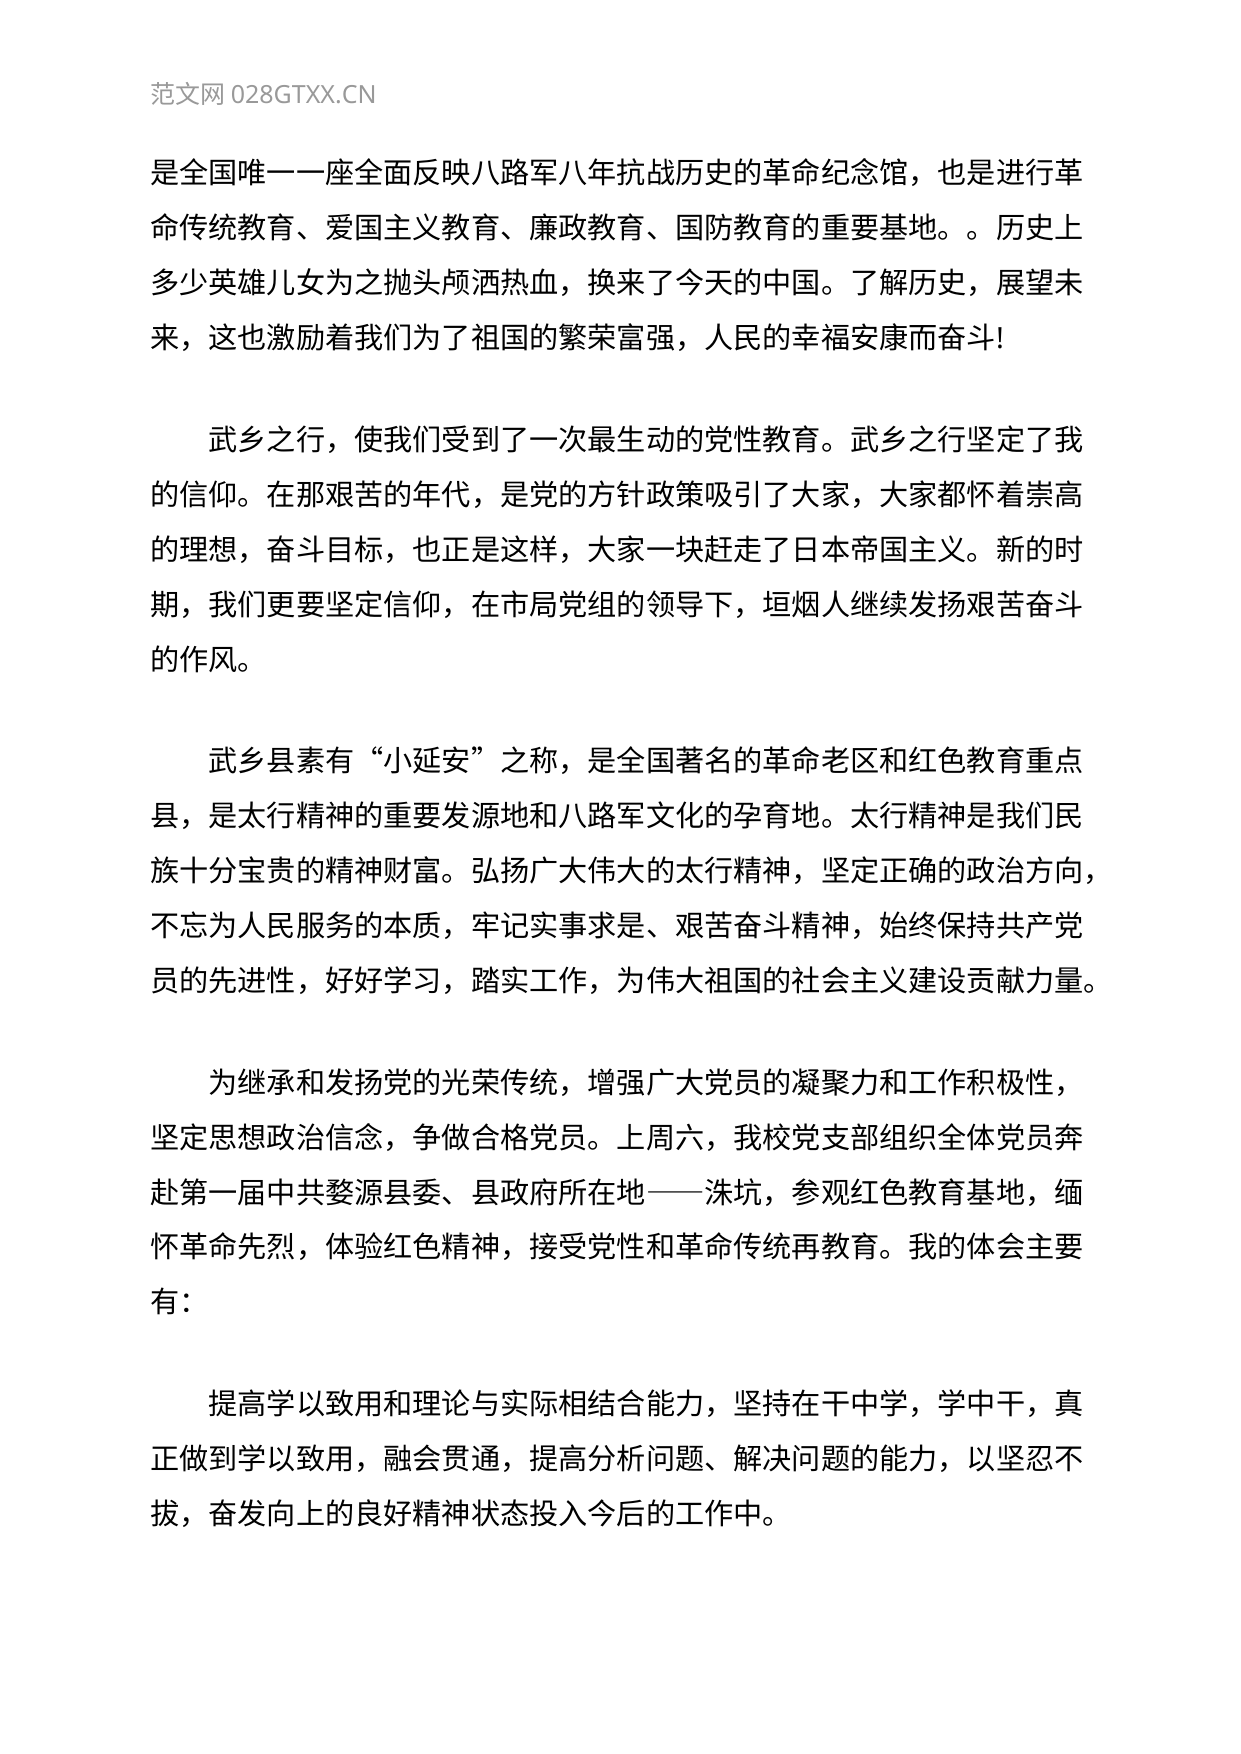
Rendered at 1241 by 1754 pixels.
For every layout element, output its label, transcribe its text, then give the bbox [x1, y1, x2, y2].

text 武乡县素有“小延安”之称，是全国著名的革命老区和红色教育重点县，是太行精神的重要发源地和八路军文化的孕育地。太行精神是我们民族十分宝贵的精神财富。弘扬广大伟大的太行精神，坚定正确的政治方向，不忘为人民服务的本质，牢记实事求是、艰苦奋斗精神，始终保持共产党员的先进性，好好学习，踏实工作，为伟大祖国的社会主义建设贡献力量。 [150, 738, 1090, 1000]
text 提高学以致用和理论与实际相结合能力，坚持在干中学，学中干，真正做到学以致用，融会贯通，提高分析问题、解决问题的能力，以坚忍不拔，奋发向上的良好精神状态投入今后的工作中。 [150, 1381, 1090, 1533]
text 为继承和发扬党的光荣传统，增强广大党员的凝聚力和工作积极性，坚定思想政治信念，争做合格党员。上周六，我校党支部组织全体党员奔赴第一届中共婺源县委、县政府所在地——洙坑，参观红色教育基地，缅怀革命先烈，体验红色精神，接受党性和革命传统再教育。我的体会主要有： [150, 1059, 1090, 1321]
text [150, 150, 1090, 357]
text 武乡之行，使我们受到了一次最生动的党性教育。武乡之行坚定了我的信仰。在那艰苦的年代，是党的方针政策吸引了大家，大家都怀着崇高的理想，奋斗目标，也正是这样，大家一块赶走了日本帝国主义。新的时期，我们更要坚定信仰，在市局党组的领导下，垣烟人继续发扬艰苦奋斗的作风。 [150, 417, 1090, 678]
